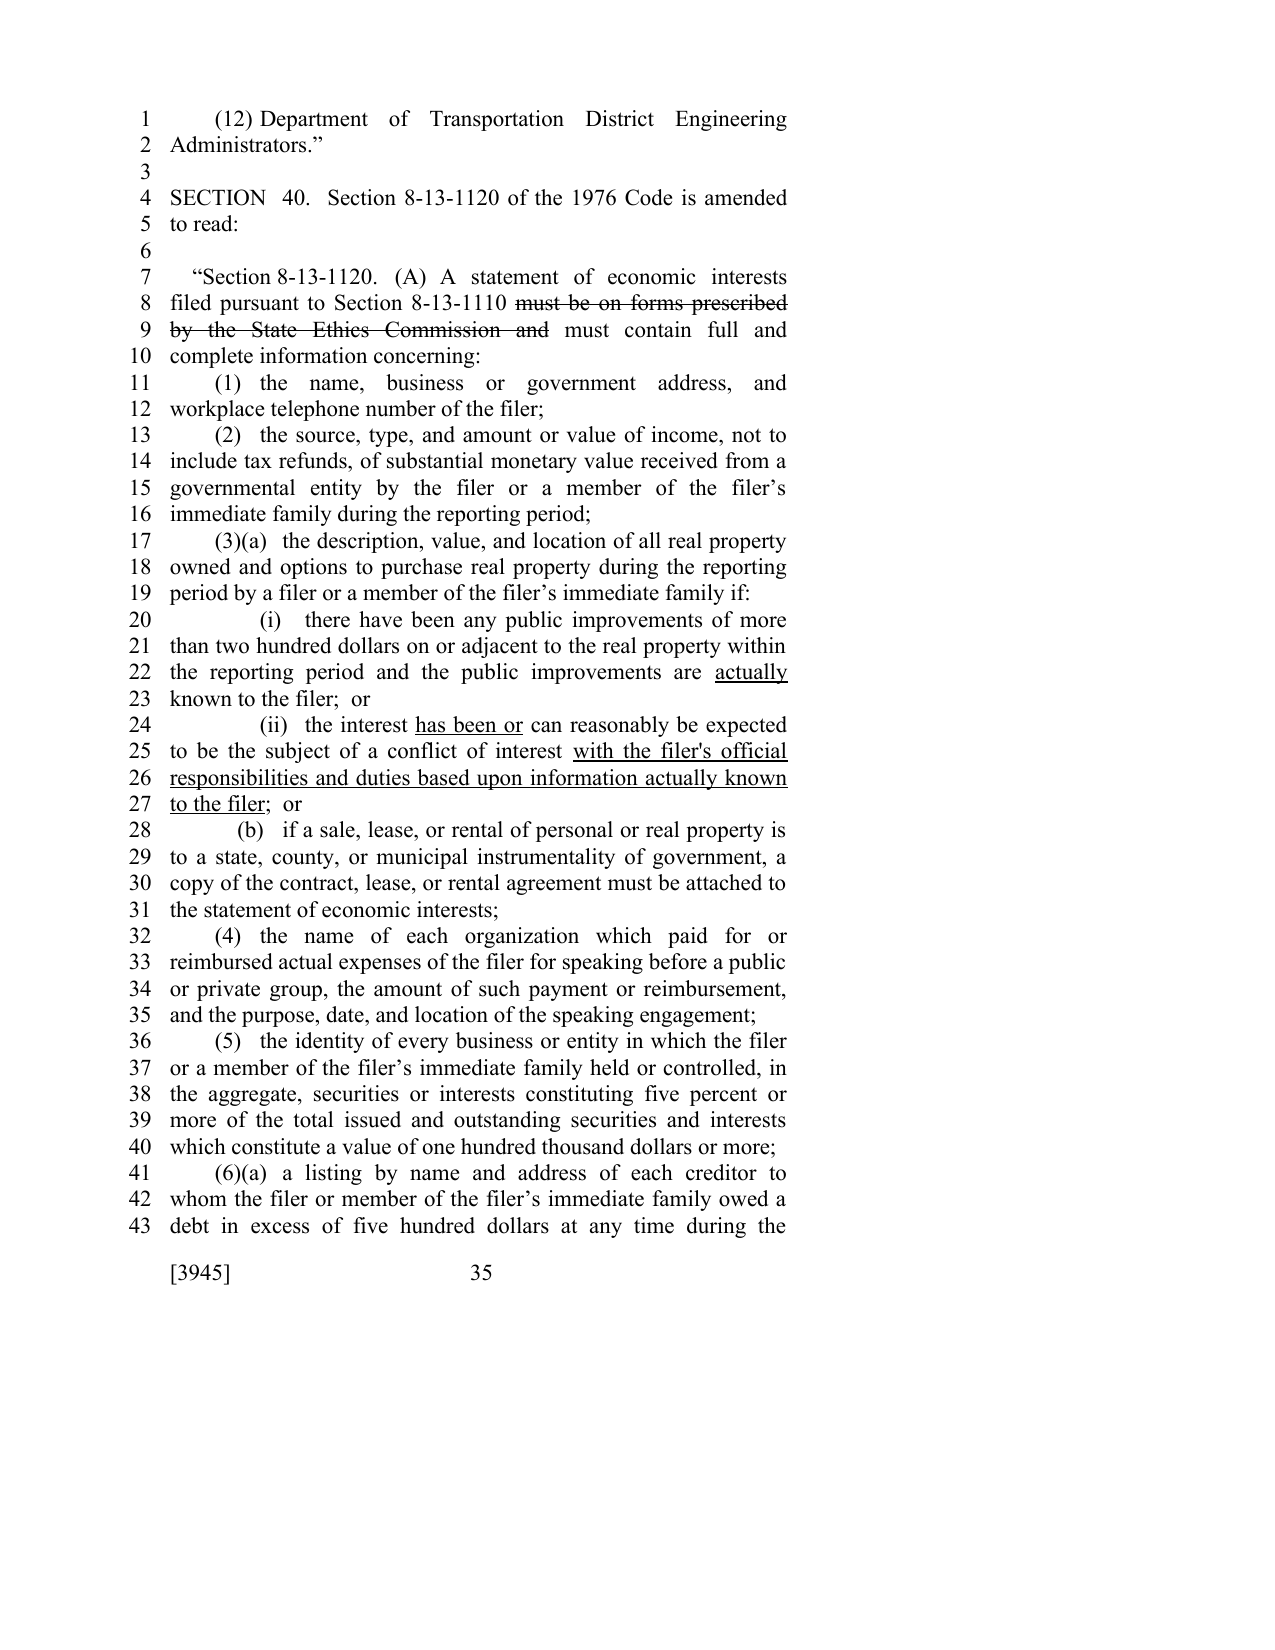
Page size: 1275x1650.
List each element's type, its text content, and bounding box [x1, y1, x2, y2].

text (3)(a) the description, value, and location of all real property owned and options to purchase real property during the reporting period by a filer or a member of the filer’s immediate family if: [169, 527, 787, 606]
text “Section 8-13-1120. (A) A statement of economic interests filed pursuant to Section 8-13-1110 must be on forms prescribed by the State Ethics Commission and must contain full and complete information concerning: [169, 263, 787, 368]
text (i) there have been any public improvements of more than two hundred dollars on or adjacent to the real property within the reporting period and the public improvements are actually known to the filer; or [169, 606, 787, 711]
text (12) Department of Transportation District Engineering Administrators.” [169, 105, 787, 158]
text (2) the source, type, and amount or value of income, not to include tax refunds, of substantial monetary value received from a governmental entity by the filer or a member of the filer’s immediate family during the reporting period; [169, 421, 787, 527]
text (ii) the interest has been or can reasonably be expected to be the subject of a conflict of interest with the filer's official responsibilities and duties based upon information actually known to the filer; or [169, 788, 787, 817]
text (5) the identity of every business or entity in which the filer or a member of the filer’s immediate family held or controlled, in the aggregate, securities or interests constituting five percent or more of the total issued and outstanding securities and interests which constitute a value of one hundred thousand dollars or more; [169, 1027, 787, 1159]
text SECTION 40. Section 8-13-1120 of the 1976 Code is amended to read: [169, 184, 787, 237]
text (4) the name of each organization which paid for or reimbursed actual expenses of the filer for speaking before a public or private group, the amount of such payment or reimbursement, and the purpose, date, and location of the speaking engagement; [169, 922, 787, 1027]
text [169, 1159, 787, 1238]
text (1) the name, business or government address, and workplace telephone number of the filer; [169, 368, 787, 421]
text (b) if a sale, lease, or rental of personal or real property is to a state, county, or municipal instrumentality of government, a copy of the contract, lease, or rental agreement must be attached to the statement of economic interests; [169, 817, 787, 922]
text (ii) the interest has been or can reasonably be expected to be the subject of a conflict of interest with the filer's official responsibilities and duties based upon information actually known to the filer; or [169, 711, 787, 787]
